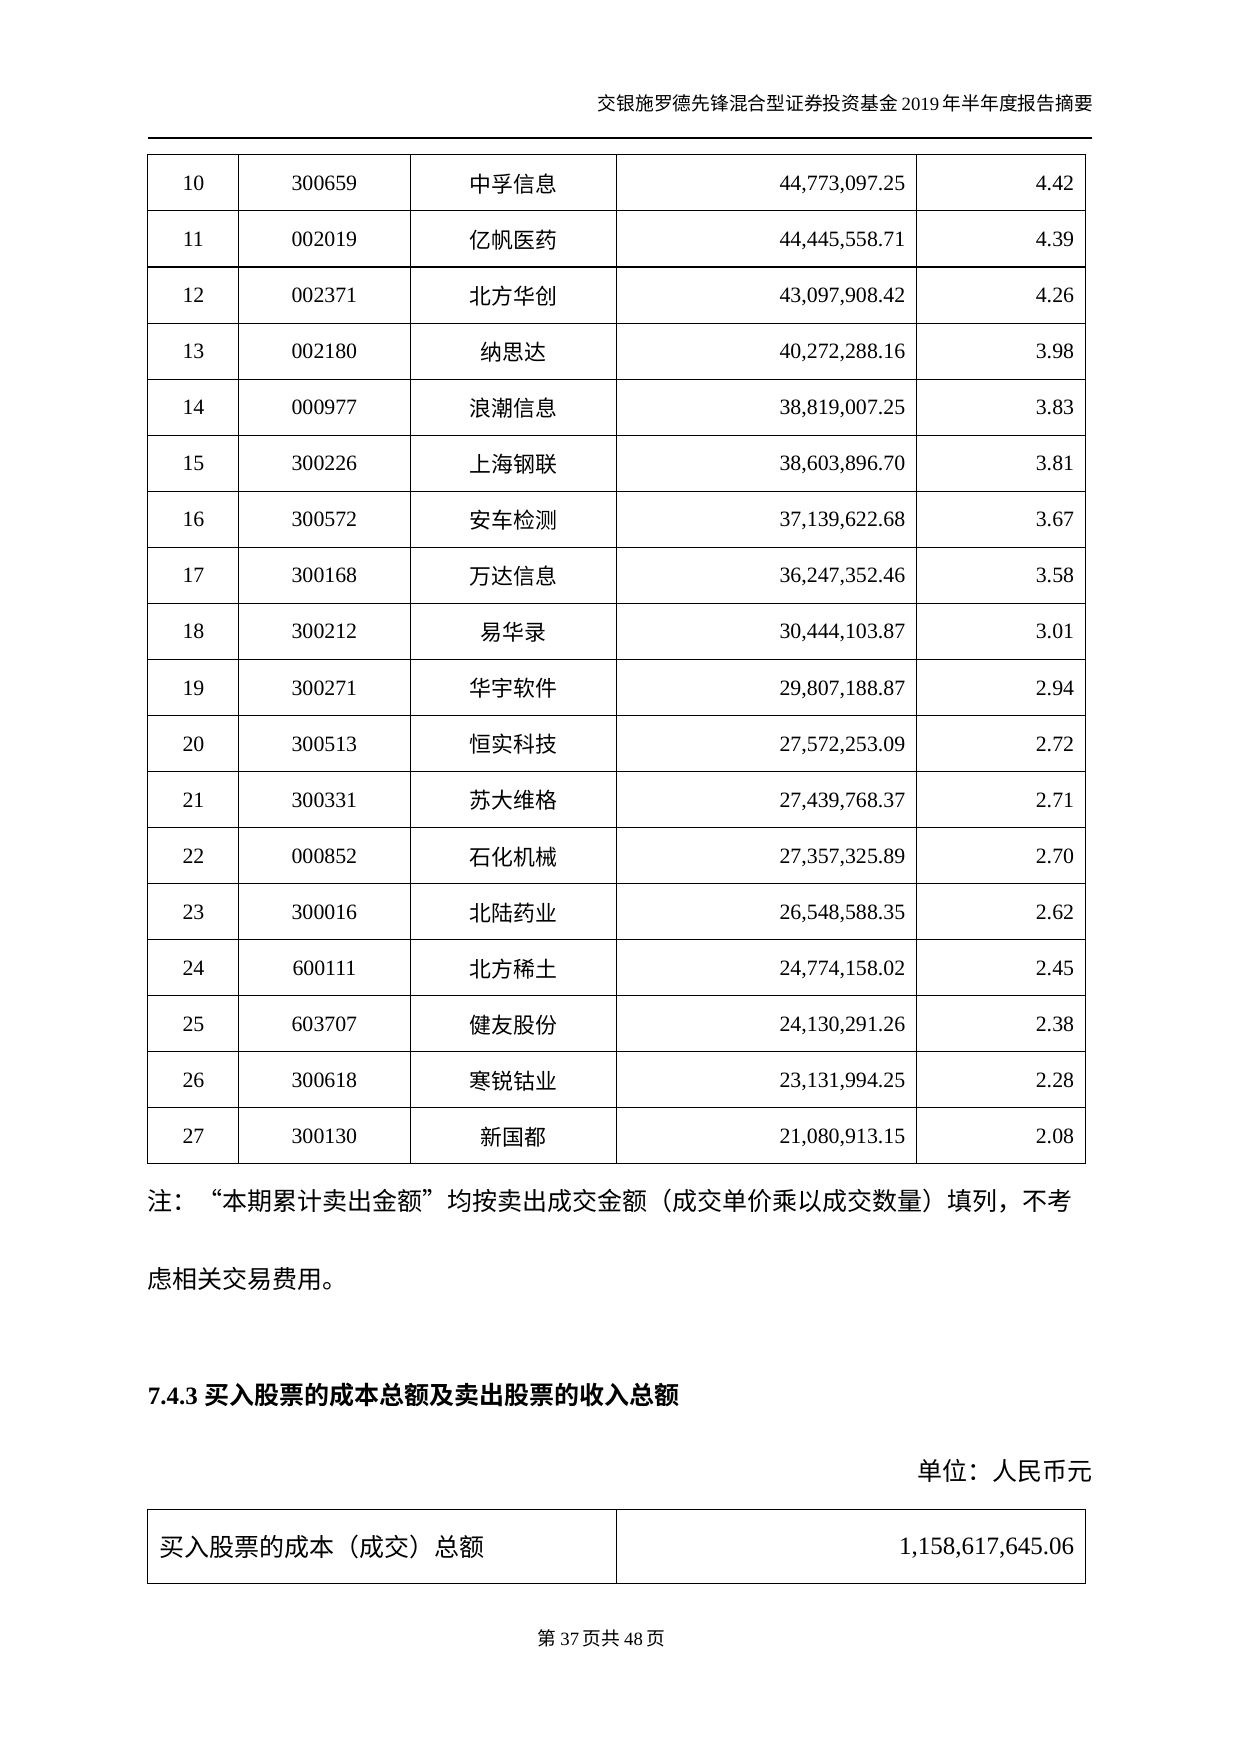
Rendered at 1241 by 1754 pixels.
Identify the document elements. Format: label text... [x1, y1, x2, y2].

table_cell 15 [148, 436, 238, 491]
table_cell 寒锐钴业 [411, 1052, 616, 1107]
table_cell 2.94 [917, 660, 1085, 715]
table_cell 北陆药业 [411, 884, 616, 939]
table_cell 苏大维格 [411, 772, 616, 827]
table_cell 3.01 [917, 604, 1085, 659]
table_cell 300271 [239, 660, 410, 715]
table_cell 27 [148, 1108, 238, 1163]
table_cell 万达信息 [411, 548, 616, 603]
table_cell 300659 [239, 155, 410, 210]
table_cell 002019 [239, 211, 410, 266]
table_cell 000852 [239, 828, 410, 883]
table_cell 21 [148, 772, 238, 827]
table_cell 石化机械 [411, 828, 616, 883]
table_cell 2.08 [917, 1108, 1085, 1163]
table_cell 3.98 [917, 324, 1085, 378]
table_cell 2.45 [917, 940, 1085, 995]
table_cell 17 [148, 548, 238, 603]
table_cell 4.42 [917, 155, 1085, 210]
table_cell 北方华创 [411, 268, 616, 322]
table_cell 2.71 [917, 772, 1085, 827]
table_cell 300168 [239, 548, 410, 603]
table_cell 纳思达 [411, 324, 616, 378]
table_cell 2.28 [917, 1052, 1085, 1107]
table_cell 44,445,558.71 [617, 211, 916, 266]
table_cell 24,774,158.02 [617, 940, 916, 995]
table_cell 易华录 [411, 604, 616, 659]
table_cell 002371 [239, 268, 410, 322]
table_cell 300513 [239, 716, 410, 771]
table_cell 29,807,188.87 [617, 660, 916, 715]
table_cell 新国都 [411, 1108, 616, 1163]
table_cell 中孚信息 [411, 155, 616, 210]
table_cell 16 [148, 492, 238, 547]
table_cell 亿帆医药 [411, 211, 616, 266]
text 注：“本期累计卖出金额”均按卖出成交金额（成交单价乘以成交数量）填列，不考虑相关交易费用。 [148, 1167, 1092, 1310]
table_cell 18 [148, 604, 238, 659]
table_cell 20 [148, 716, 238, 771]
table_cell 300618 [239, 1052, 410, 1107]
table_cell 25 [148, 996, 238, 1051]
table_cell 36,247,352.46 [617, 548, 916, 603]
table_cell 4.39 [917, 211, 1085, 266]
table_cell 北方稀土 [411, 940, 616, 995]
table_cell 21,080,913.15 [617, 1108, 916, 1163]
table_cell 300572 [239, 492, 410, 547]
table_cell 3.58 [917, 548, 1085, 603]
table_cell 健友股份 [411, 996, 616, 1051]
table_cell 300016 [239, 884, 410, 939]
table_cell 300130 [239, 1108, 410, 1163]
table_cell 26 [148, 1052, 238, 1107]
table_cell 27,572,253.09 [617, 716, 916, 771]
table_cell 24 [148, 940, 238, 995]
table_cell 2.72 [917, 716, 1085, 771]
table_cell 38,819,007.25 [617, 380, 916, 434]
table_cell 19 [148, 660, 238, 715]
table_cell 002180 [239, 324, 410, 378]
table_cell 23,131,994.25 [617, 1052, 916, 1107]
table_cell 40,272,288.16 [617, 324, 916, 378]
table_cell 2.70 [917, 828, 1085, 883]
table_cell 3.67 [917, 492, 1085, 547]
table_cell 上海钢联 [411, 436, 616, 491]
table_cell 30,444,103.87 [617, 604, 916, 659]
table_cell 43,097,908.42 [617, 268, 916, 322]
table_cell 2.62 [917, 884, 1085, 939]
table_cell 12 [148, 268, 238, 322]
table_cell 14 [148, 380, 238, 434]
table_cell 603707 [239, 996, 410, 1051]
text 7.4.3 买入股票的成本总额及卖出股票的收入总额 [148, 1361, 1092, 1426]
table_cell 恒实科技 [411, 716, 616, 771]
table_cell 27,357,325.89 [617, 828, 916, 883]
table_cell 10 [148, 155, 238, 210]
table_cell 11 [148, 211, 238, 266]
table_cell 13 [148, 324, 238, 378]
table_cell 300212 [239, 604, 410, 659]
table_cell 23 [148, 884, 238, 939]
table_cell 38,603,896.70 [617, 436, 916, 491]
table_cell 26,548,588.35 [617, 884, 916, 939]
table_cell 44,773,097.25 [617, 155, 916, 210]
table_cell 300226 [239, 436, 410, 491]
table_cell 300331 [239, 772, 410, 827]
table_cell 37,139,622.68 [617, 492, 916, 547]
table_header 买入股票的成本（成交）总额 [148, 1510, 616, 1583]
table_cell 22 [148, 828, 238, 883]
table_cell 浪潮信息 [411, 380, 616, 434]
table_cell 2.38 [917, 996, 1085, 1051]
table_cell 24,130,291.26 [617, 996, 916, 1051]
table_header 1,158,617,645.06 [617, 1510, 1085, 1583]
table_cell 3.81 [917, 436, 1085, 491]
table_cell 600111 [239, 940, 410, 995]
text 单位：人民币元 [149, 1437, 1092, 1502]
table_cell 3.83 [917, 380, 1085, 434]
table_cell 华宇软件 [411, 660, 616, 715]
table_cell 27,439,768.37 [617, 772, 916, 827]
table_cell 4.26 [917, 268, 1085, 322]
table_cell 安车检测 [411, 492, 616, 547]
table_cell 000977 [239, 380, 410, 434]
